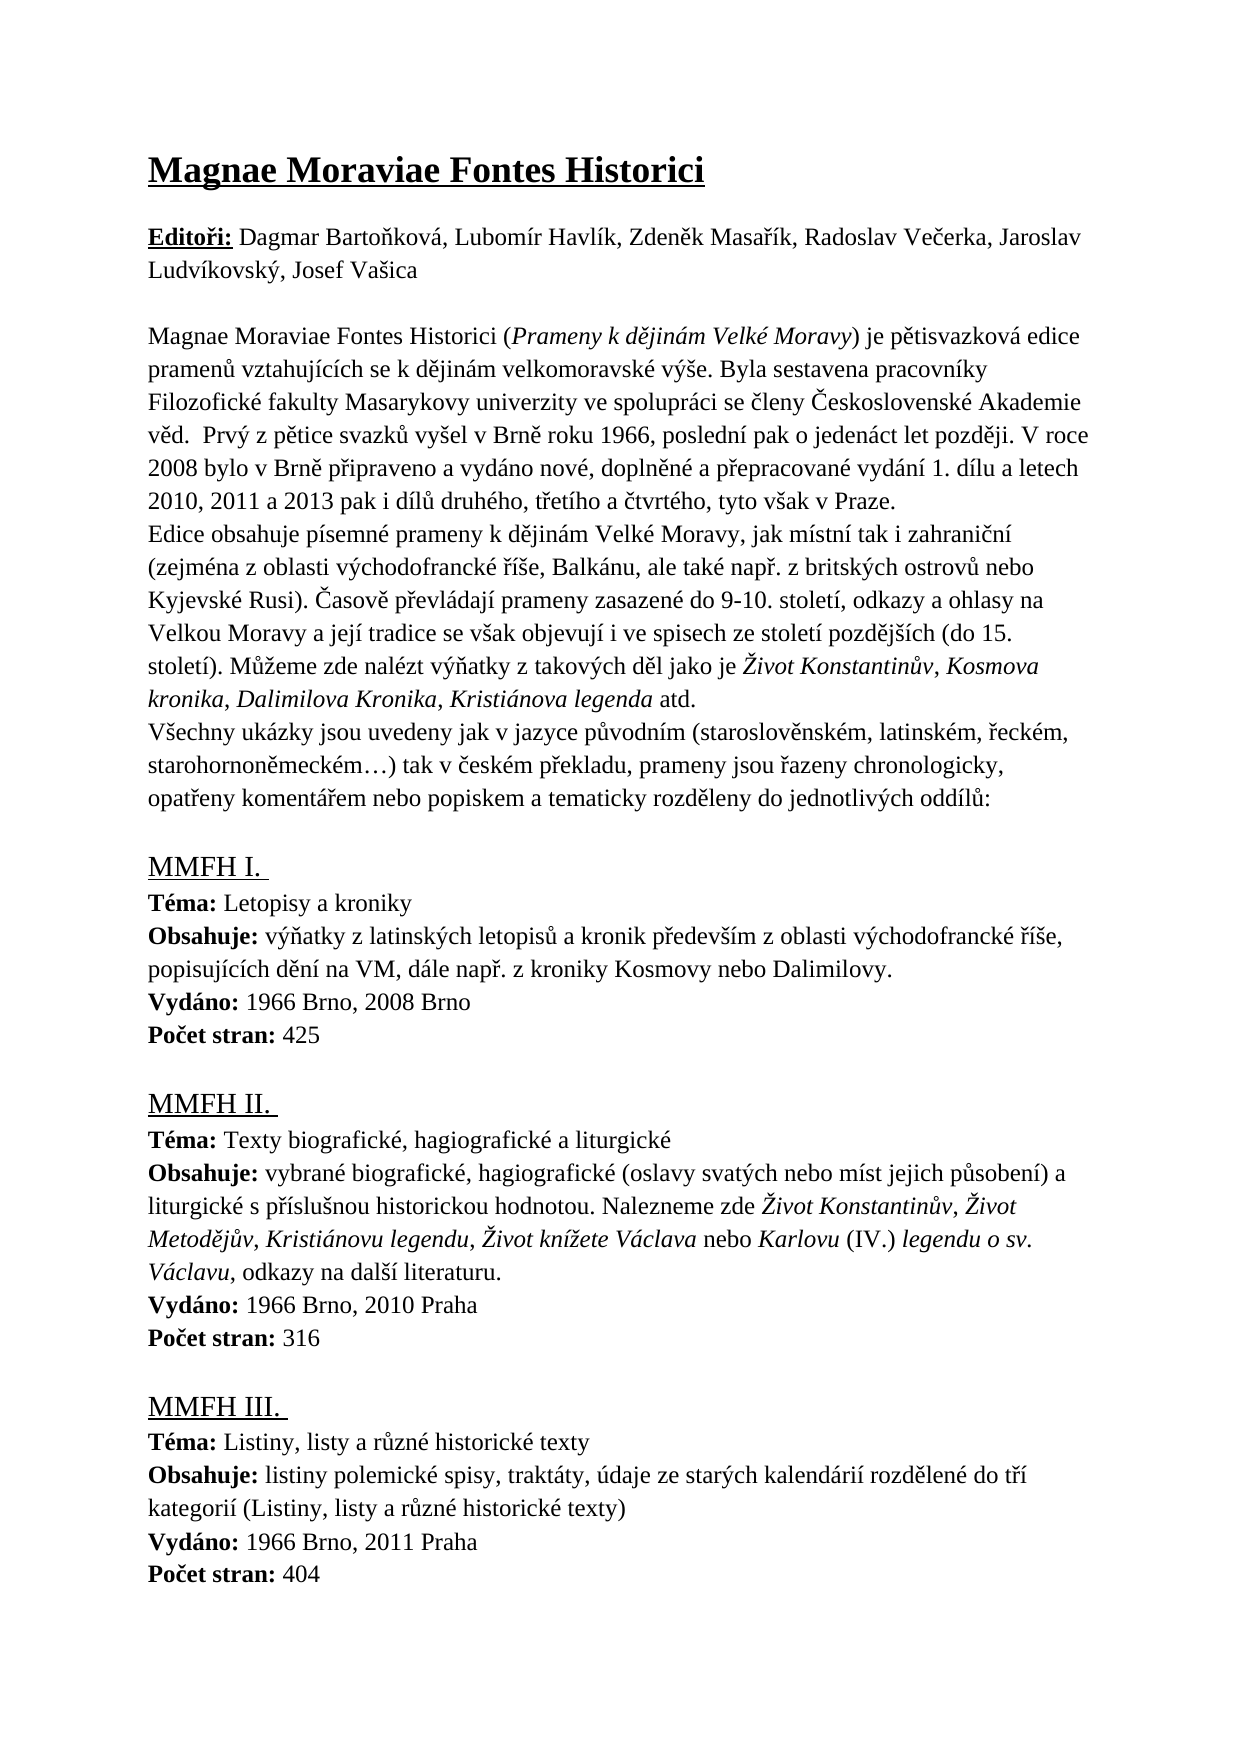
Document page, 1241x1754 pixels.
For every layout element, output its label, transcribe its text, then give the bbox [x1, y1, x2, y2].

text Obsahuje: listiny polemické spisy, traktáty, údaje ze starých kalendárií rozdělené do tří kategorií (Listiny, listy a různé historické texty) [148, 1461, 1093, 1522]
text Magnae Moraviae Fontes Historici [148, 148, 1093, 191]
text Téma: Letopisy a kroniky [148, 888, 1093, 917]
text MMFH II. [148, 1086, 1093, 1120]
text MMFH III. [148, 1389, 1093, 1422]
text Počet stran: 316 [148, 1323, 1093, 1352]
text Všechny ukázky jsou uvedeny jak v jazyce původním (staroslověnském, latinském, řeckém, starohornoněmeckém…) tak v českém překladu, prameny jsou řazeny chronologicky, opatřeny komentářem nebo popiskem a tematicky rozděleny do jednotlivých oddílů: [148, 717, 1093, 812]
text Téma: Texty biografické, hagiografické a liturgické [148, 1125, 1093, 1153]
text Téma: Listiny, listy a různé historické texty [148, 1427, 1093, 1456]
text Vydáno: 1966 Brno, 2010 Praha [148, 1290, 1093, 1319]
text Počet stran: 425 [148, 1020, 1093, 1049]
text Obsahuje: vybrané biografické, hagiografické (oslavy svatých nebo míst jejich působení) a liturgické s příslušnou historickou hodnotou. Nalezneme zde Život Konstantinův, Život Metodějův, Kristiánovu legendu, Život knížete Václava nebo Karlovu (IV.) legendu o sv. Václavu, odkazy na další literaturu. [148, 1158, 1093, 1286]
text Vydáno: 1966 Brno, 2008 Brno [148, 987, 1093, 1016]
text Počet stran: 404 [148, 1559, 1093, 1588]
text Magnae Moraviae Fontes Historici (Prameny k dějinám Velké Moravy) je pětisvazková edice pramenů vztahujících se k dějinám velkomoravské výše. Byla sestavena pracovníky Filozofické fakulty Masarykovy univerzity ve spolupráci se členy Československé Akademie věd. Prvý z pětice svazků vyšel v Brně roku 1966, poslední pak o jedenáct let později. V roce 2008 bylo v Brně připraveno a vydáno nové, doplněné a přepracované vydání 1. dílu a letech 2010, 2011 a 2013 pak i dílů druhého, třetího a čtvrtého, tyto však v Praze. [148, 321, 1093, 515]
text Vydáno: 1966 Brno, 2011 Praha [148, 1527, 1093, 1555]
text MMFH I. [148, 849, 1093, 883]
text Obsahuje: výňatky z latinských letopisů a kronik především z oblasti východofrancké říše, popisujících dění na VM, dále např. z kroniky Kosmovy nebo Dalimilovy. [148, 921, 1093, 983]
text Editoři: Dagmar Bartoňková, Lubomír Havlík, Zdeněk Masařík, Radoslav Večerka, Jaroslav Ludvíkovský, Josef Vašica [148, 222, 1093, 284]
text Edice obsahuje písemné prameny k dějinám Velké Moravy, jak místní tak i zahraniční (zejména z oblasti východofrancké říše, Balkánu, ale také např. z britských ostrovů nebo Kyjevské Rusi). Časově převládají prameny zasazené do 9-10. století, odkazy a ohlasy na Velkou Moravy a její tradice se však objevují i ve spisech ze století pozdějších (do 15. století). Můžeme zde nalézt výňatky z takových děl jako je Život Konstantinův, Kosmova kronika, Dalimilova Kronika, Kristiánova legenda atd. [148, 519, 1093, 713]
